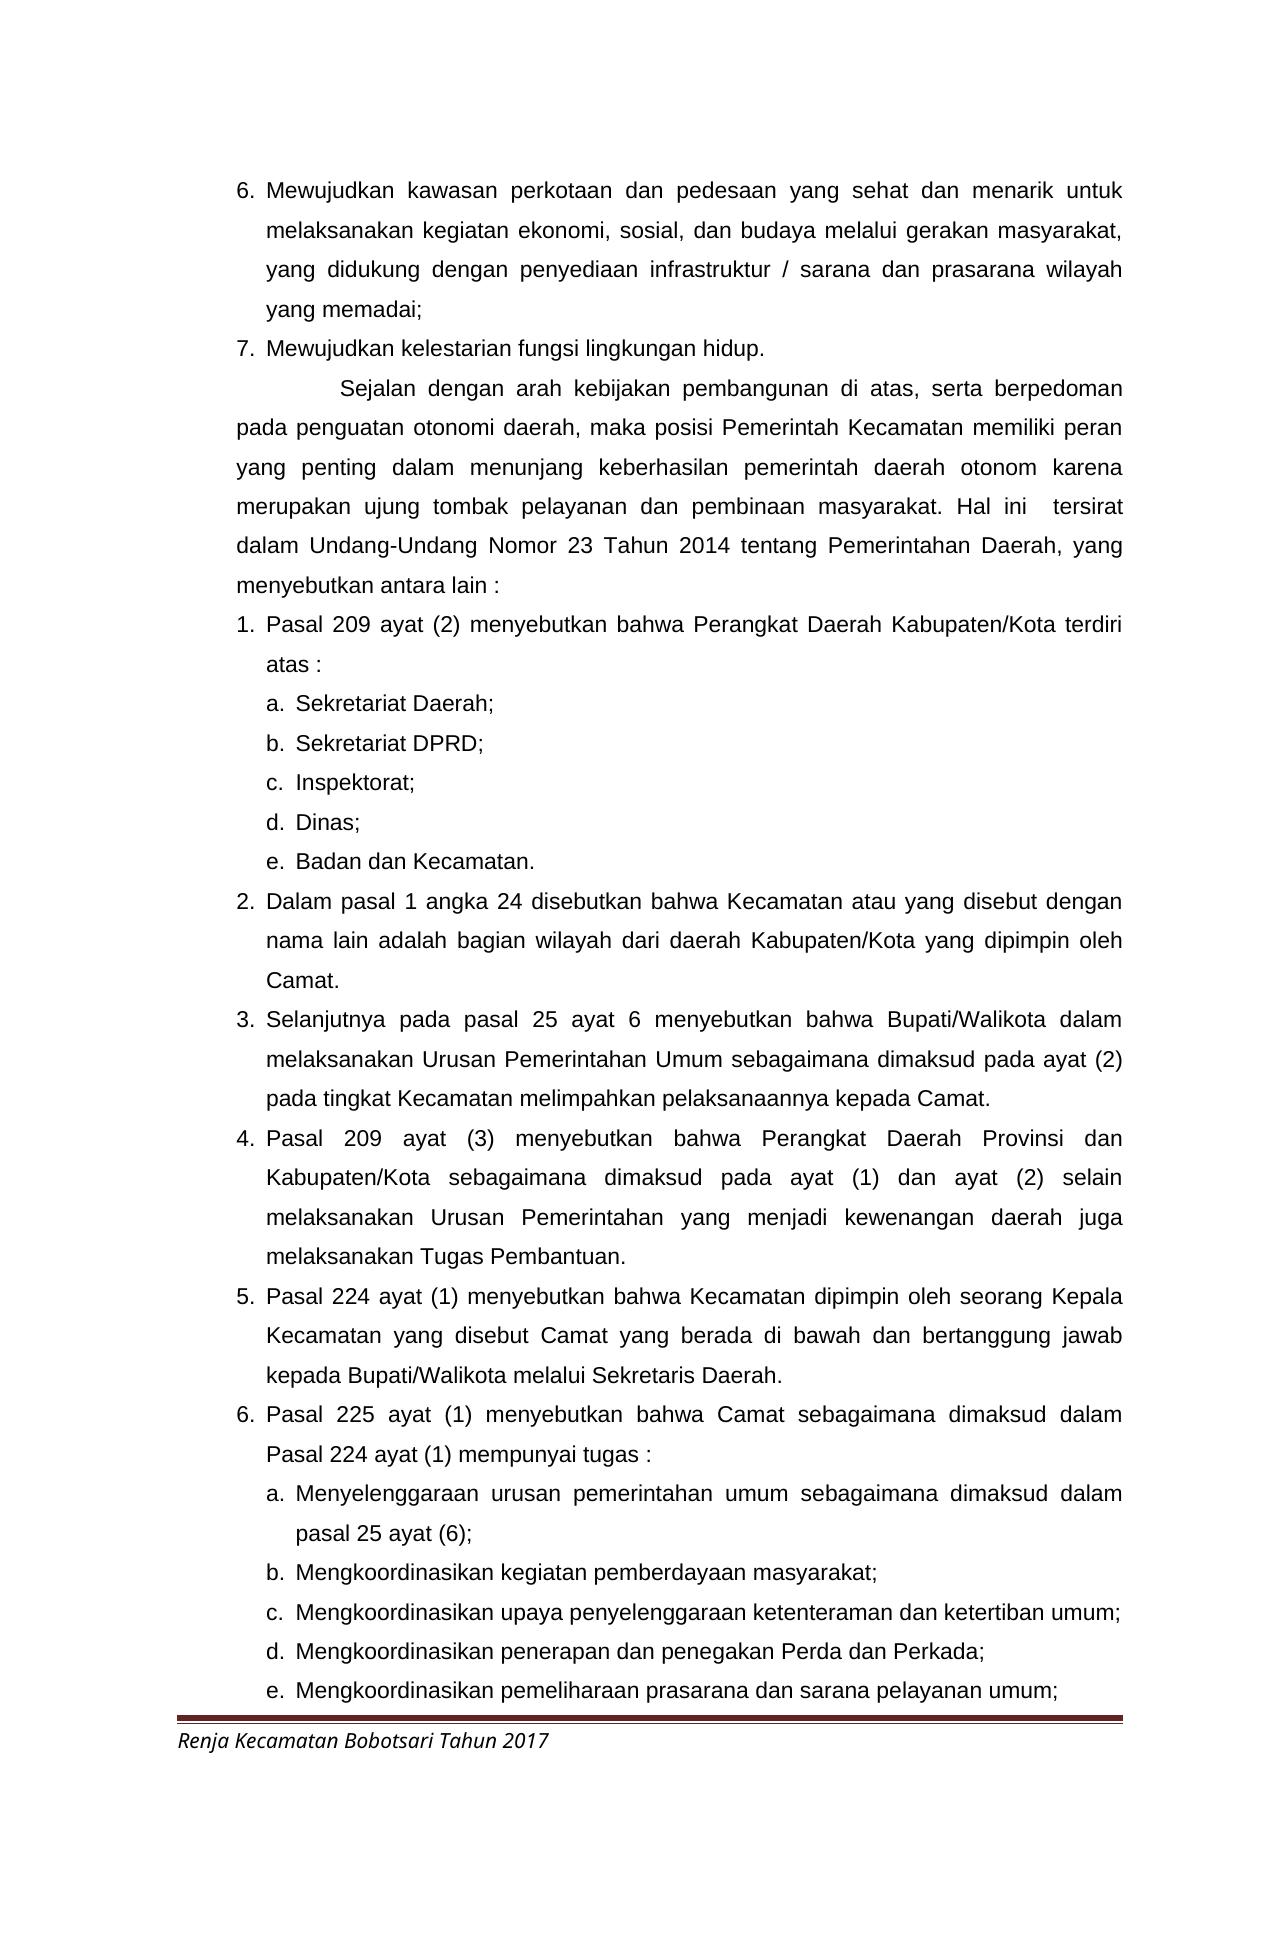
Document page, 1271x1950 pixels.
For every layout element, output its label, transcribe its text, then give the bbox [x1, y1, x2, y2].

list Mewujudkan kelestarian fungsi lingkungan hidup. [236, 335, 1123, 361]
list Sekretariat Daerah; [266, 690, 1123, 717]
list Pasal 225 ayat (1) menyebutkan bahwa Camat sebagaimana dimaksud dalam Pasal 224 ayat (1) mempunyai tugas : [236, 1401, 1123, 1467]
list Mengkoordinasikan pemeliharaan prasarana dan sarana pelayanan umum; [266, 1677, 1123, 1704]
list Dinas; [266, 809, 1123, 835]
list Badan dan Kecamatan. [266, 848, 1123, 875]
list Mengkoordinasikan upaya penyelenggaraan ketenteraman dan ketertiban umum; [266, 1598, 1123, 1625]
list Menyelenggaraan urusan pemerintahan umum sebagaimana dimaksud dalam pasal 25 ayat (6); [266, 1480, 1123, 1546]
list Sekretariat DPRD; [266, 730, 1123, 756]
list Dalam pasal 1 angka 24 disebutkan bahwa Kecamatan atau yang disebut dengan nama lain adalah bagian wilayah dari daerah Kabupaten/Kota yang dipimpin oleh Camat. [236, 888, 1123, 993]
list Pasal 209 ayat (3) menyebutkan bahwa Perangkat Daerah Provinsi dan Kabupaten/Kota sebagaimana dimaksud pada ayat (1) dan ayat (2) selain melaksanakan Urusan Pemerintahan yang menjadi kewenangan daerah juga melaksanakan Tugas Pembantuan. [236, 1125, 1123, 1269]
list Selanjutnya pada pasal 25 ayat 6 menyebutkan bahwa Bupati/Walikota dalam melaksanakan Urusan Pemerintahan Umum sebagaimana dimaksud pada ayat (2) pada tingkat Kecamatan melimpahkan pelaksanaannya kepada Camat. [236, 1006, 1123, 1112]
list Pasal 224 ayat (1) menyebutkan bahwa Kecamatan dipimpin oleh seorang Kepala Kecamatan yang disebut Camat yang berada di bawah dan bertanggung jawab kepada Bupati/Walikota melalui Sekretaris Daerah. [236, 1283, 1123, 1388]
list Inspektorat; [266, 769, 1123, 796]
list Mengkoordinasikan penerapan dan penegakan Perda dan Perkada; [266, 1638, 1123, 1664]
list Mewujudkan kawasan perkotaan dan pedesaan yang sehat dan menarik untuk melaksanakan kegiatan ekonomi, sosial, dan budaya melalui gerakan masyarakat, yang didukung dengan penyediaan infrastruktur / sarana dan prasarana wilayah yang memadai; [236, 177, 1123, 322]
text Sejalan dengan arah kebijakan pembangunan di atas, serta berpedoman pada penguatan otonomi daerah, maka posisi Pemerintah Kecamatan memiliki peran yang penting dalam menunjang keberhasilan pemerintah daerah otonom karena merupakan ujung tombak pelayanan dan pembinaan masyarakat. Hal ini tersirat dalam Undang-Undang Nomor 23 Tahun 2014 tentang Pemerintahan Daerah, yang menyebutkan antara lain : [236, 374, 1123, 598]
list Pasal 209 ayat (2) menyebutkan bahwa Perangkat Daerah Kabupaten/Kota terdiri atas : [236, 611, 1123, 677]
list Mengkoordinasikan kegiatan pemberdayaan masyarakat; [266, 1559, 1123, 1585]
